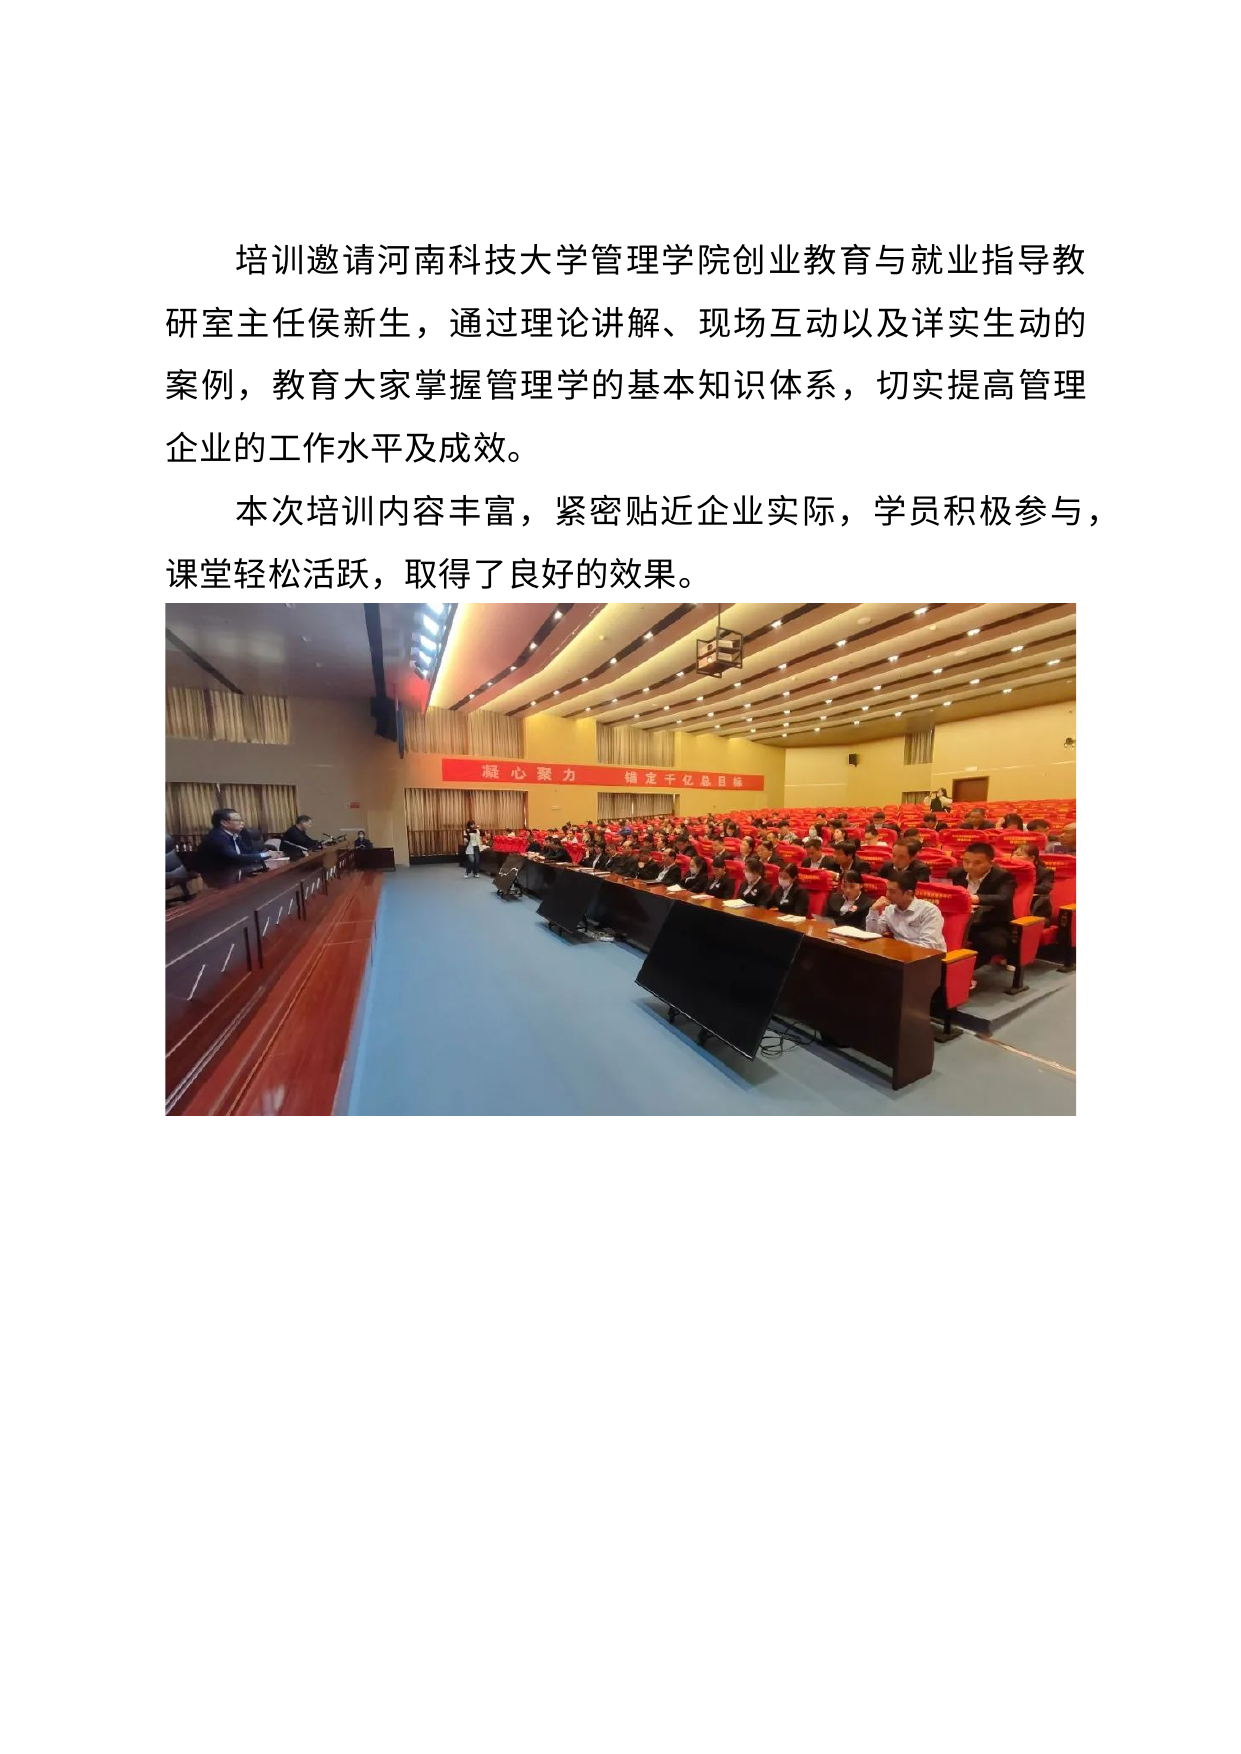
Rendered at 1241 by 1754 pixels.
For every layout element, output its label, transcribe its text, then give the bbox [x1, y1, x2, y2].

picture [165, 603, 1077, 1116]
text 本次培训内容丰富，紧密贴近企业实际，学员积极参与，课堂轻松活跃，取得了良好的效果。 [165, 477, 1087, 603]
text 培训邀请河南科技大学管理学院创业教育与就业指导教研室主任侯新生，通过理论讲解、现场互动以及详实生动的案例，教育大家掌握管理学的基本知识体系，切实提高管理企业的工作水平及成效。 [165, 226, 1087, 477]
